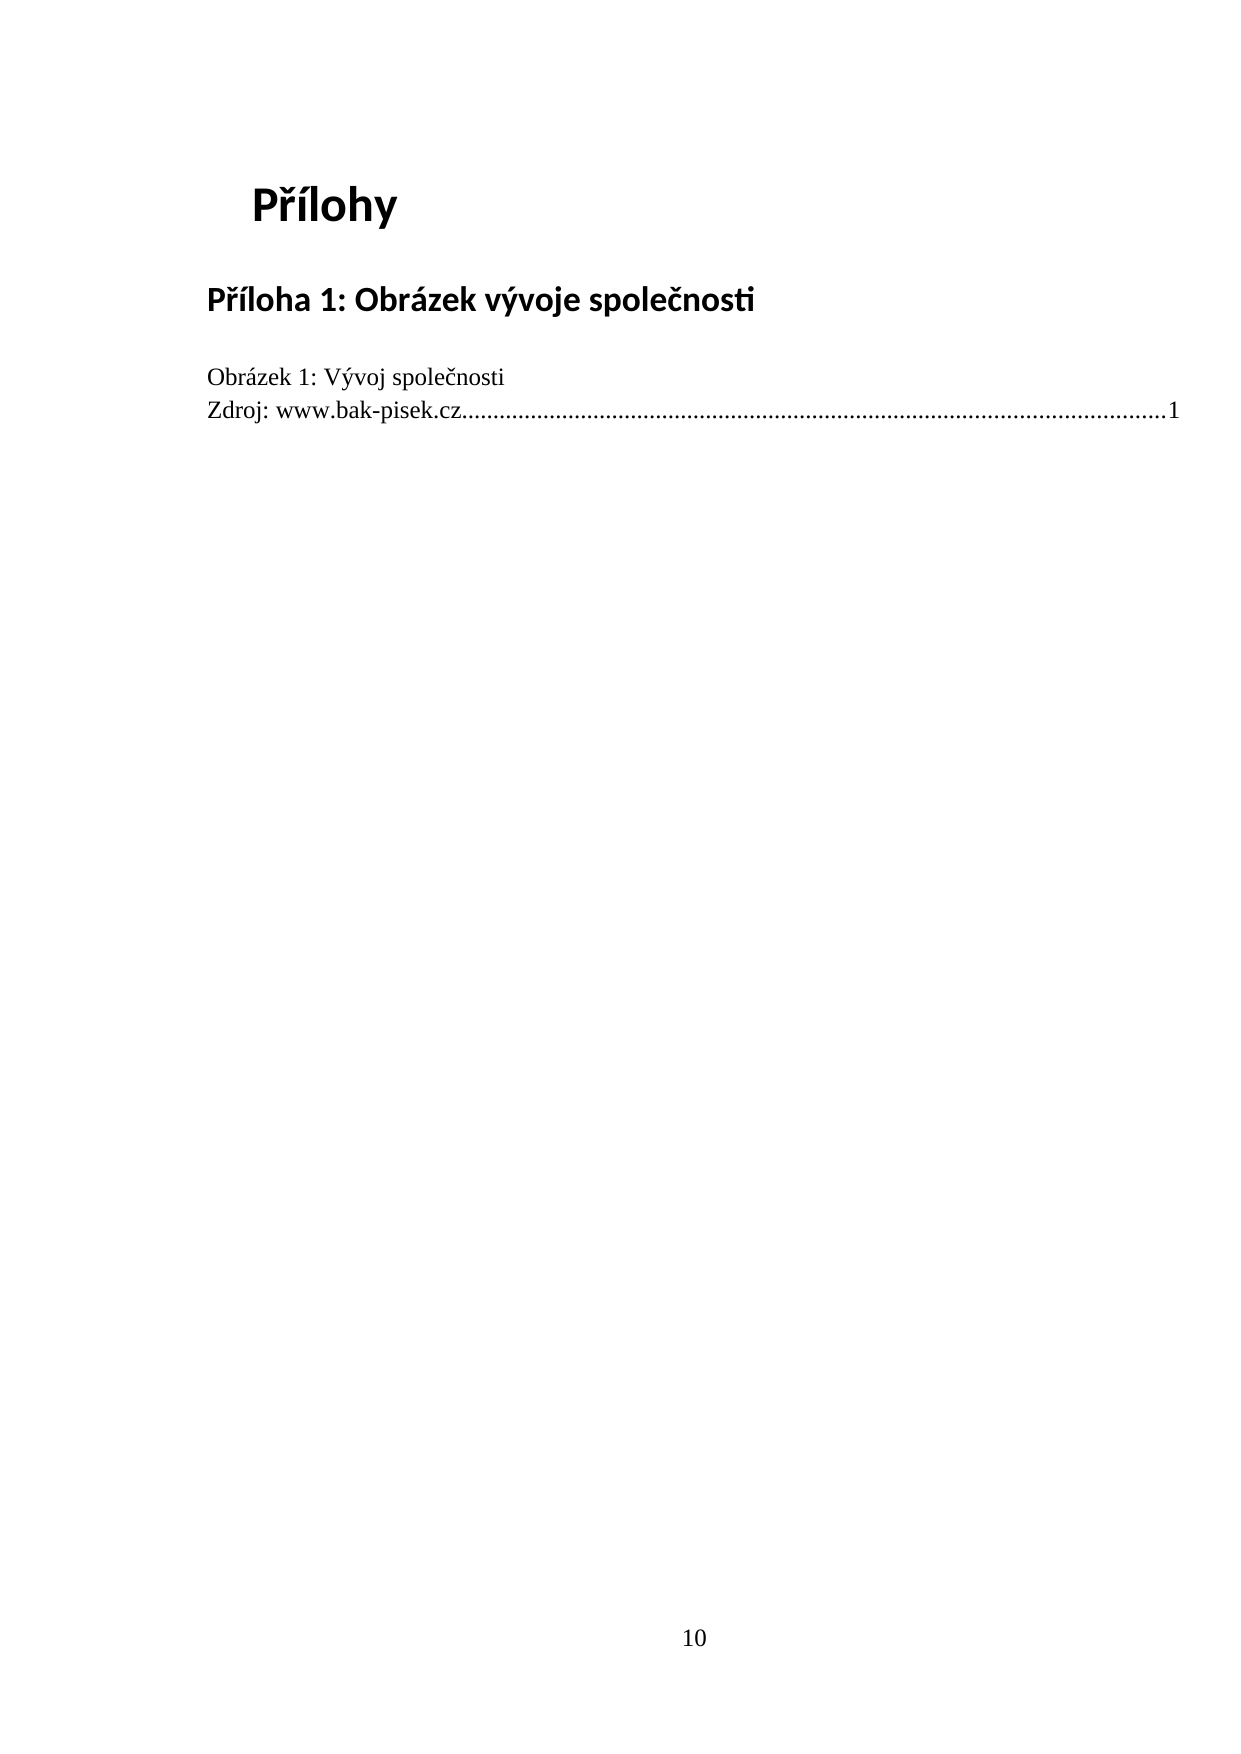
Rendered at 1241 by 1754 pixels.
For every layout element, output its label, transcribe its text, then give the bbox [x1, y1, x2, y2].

text Příloha 1: Obrázek vývoje společnosti [207, 277, 1181, 320]
text Obrázek 1: Vývoj společnosti Zdroj: www.bak-pisek.cz 1 [207, 362, 1181, 424]
subtitle Přílohy [252, 173, 1181, 234]
